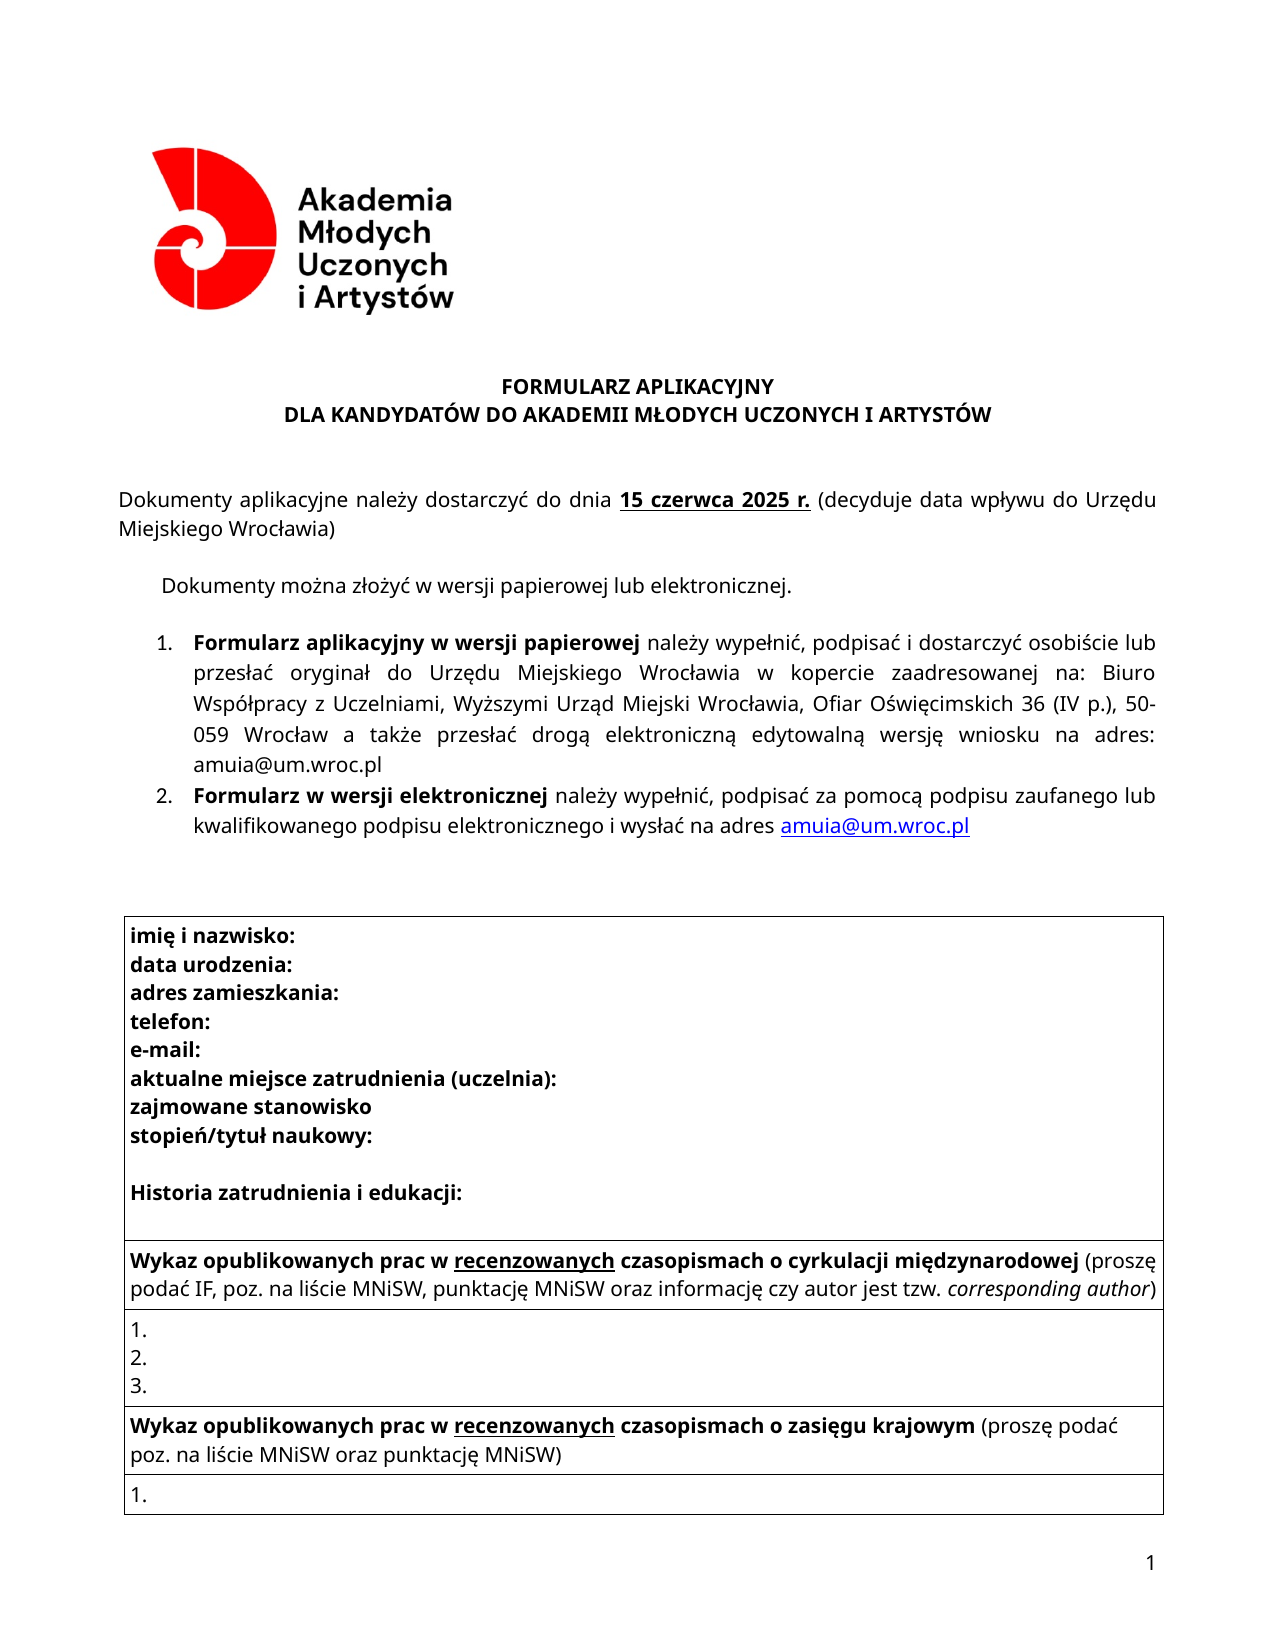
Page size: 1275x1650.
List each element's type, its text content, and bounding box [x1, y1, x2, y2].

table_cell 1. 2. 3. [125, 1475, 1163, 1514]
table_cell Wykaz opublikowanych prac w recenzowanych czasopismach o zasięgu krajowym (proszę podać poz. na liście MNiSW oraz punktację MNiSW) [125, 1407, 1163, 1474]
text Dokumenty można złożyć w wersji papierowej lub elektronicznej. [156, 571, 1157, 599]
picture [118, 118, 487, 344]
list Formularz aplikacyjny w wersji papierowej należy wypełnić, podpisać i dostarczyć osobiście lub przesłać oryginał do Urzędu Miejskiego Wrocławia w kopercie zaadresowanej na: Biuro Współpracy z Uczelniami, Wyższymi Urząd Miejski Wrocławia, Ofiar Oświęcimskich 36 (IV p.), 50-059 Wrocław a także przesłać drogą elektroniczną edytowalną wersję wniosku na adres: amuia@um.wroc.pl [156, 628, 1157, 779]
text Dokumenty aplikacyjne należy dostarczyć do dnia 15 czerwca 2025 r. (decyduje data wpływu do Urzędu Miejskiego Wrocławia) [118, 486, 1157, 542]
table_cell 1. 2. 3. [125, 1310, 1163, 1406]
list Formularz w wersji elektronicznej należy wypełnić, podpisać za pomocą podpisu zaufanego lub kwalifikowanego podpisu elektronicznego i wysłać na adres amuia@um.wroc.pl [156, 781, 1157, 840]
subtitle DLA KANDYDATÓW DO AKADEMII MŁODYCH UCZONYCH I ARTYSTÓW [118, 400, 1157, 429]
table_header imię i nazwisko: data urodzenia: adres zamieszkania: telefon: e-mail: aktualne miejsce zatrudnienia (uczelnia): zajmowane stanowisko stopień/tytuł naukowy: Historia zatrudnienia i edukacji: [125, 917, 1163, 1240]
subtitle FORMULARZ APLIKACYJNY [118, 372, 1157, 400]
table_cell Wykaz opublikowanych prac w recenzowanych czasopismach o cyrkulacji międzynarodowej (proszę podać IF, poz. na liście MNiSW, punktację MNiSW oraz informację czy autor jest tzw. corresponding author) [125, 1241, 1163, 1309]
